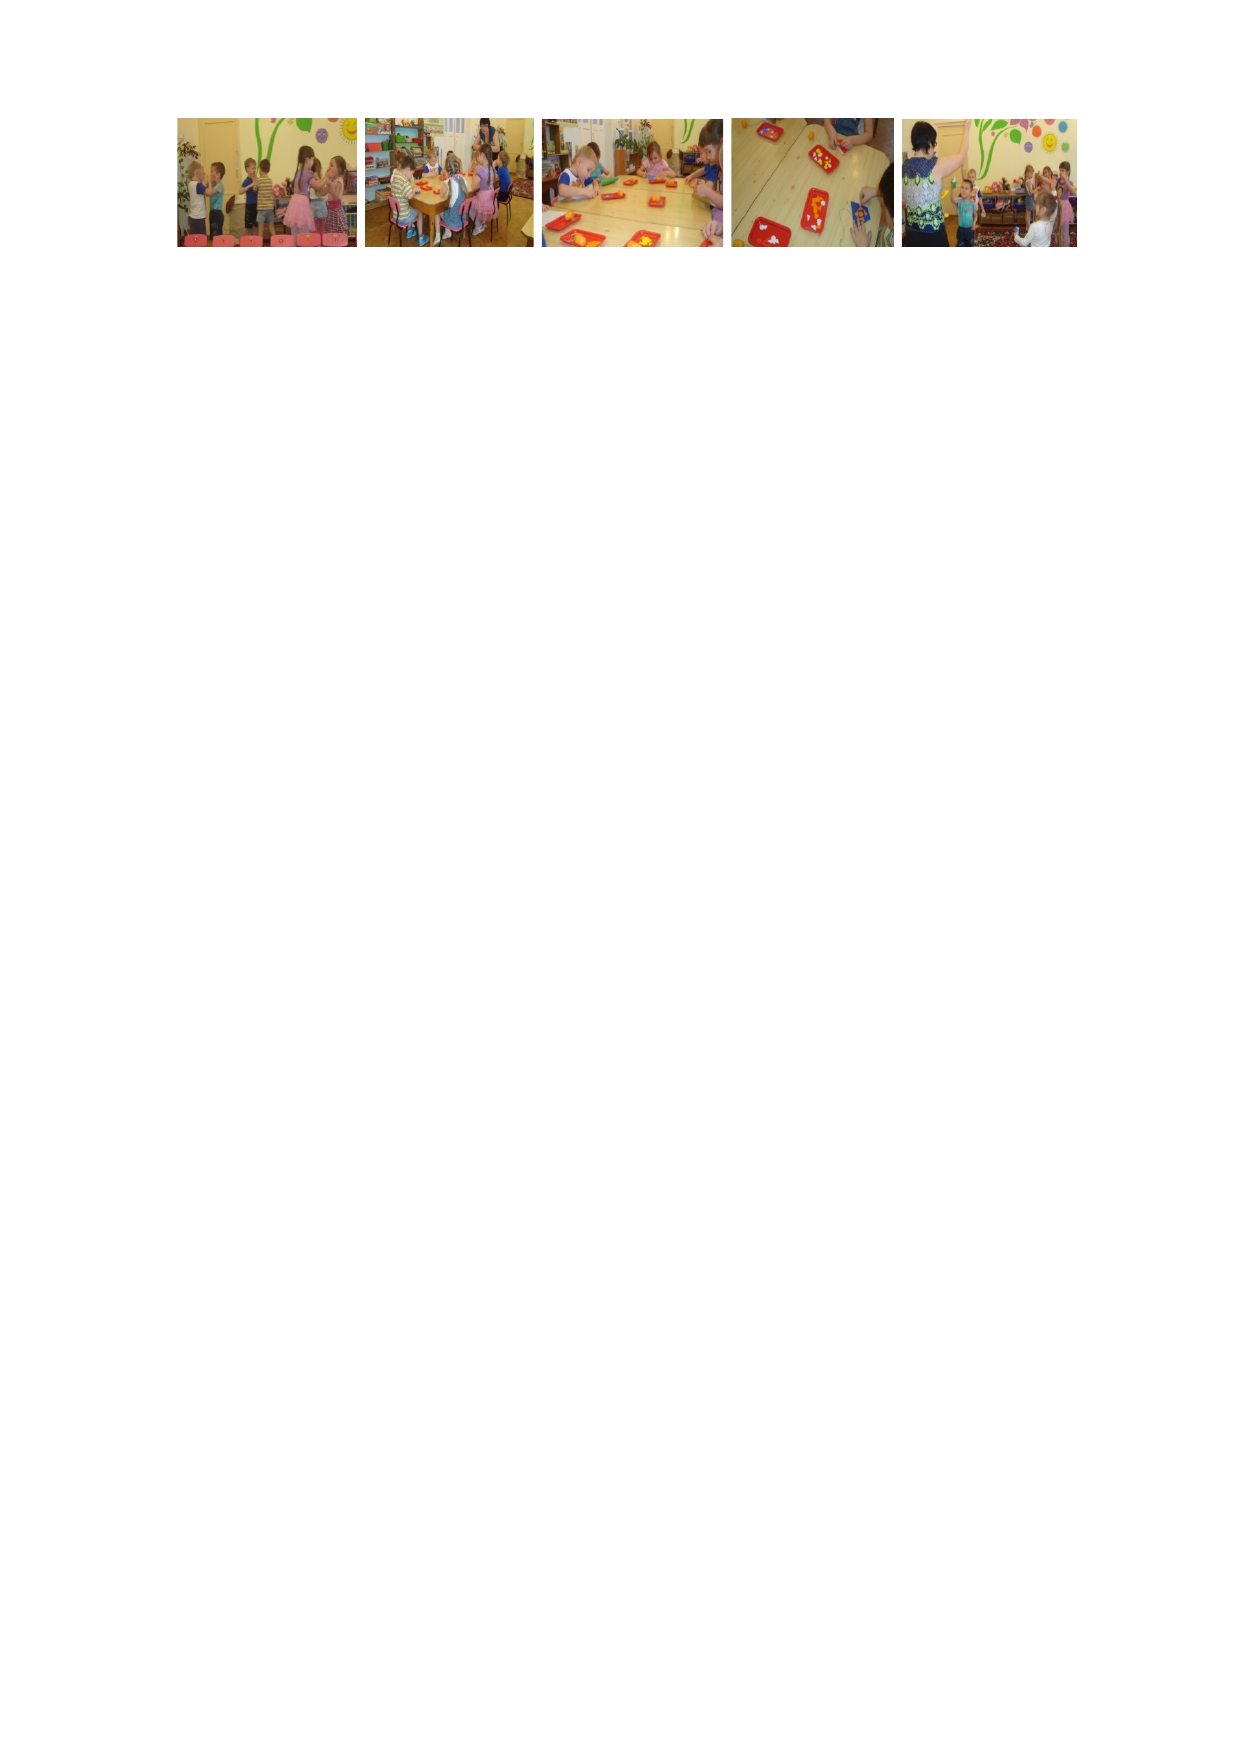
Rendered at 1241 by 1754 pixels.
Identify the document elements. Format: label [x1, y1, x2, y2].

picture [365, 118, 534, 247]
picture [177, 118, 357, 247]
picture [731, 118, 894, 247]
picture [901, 119, 1077, 247]
picture [541, 119, 724, 247]
